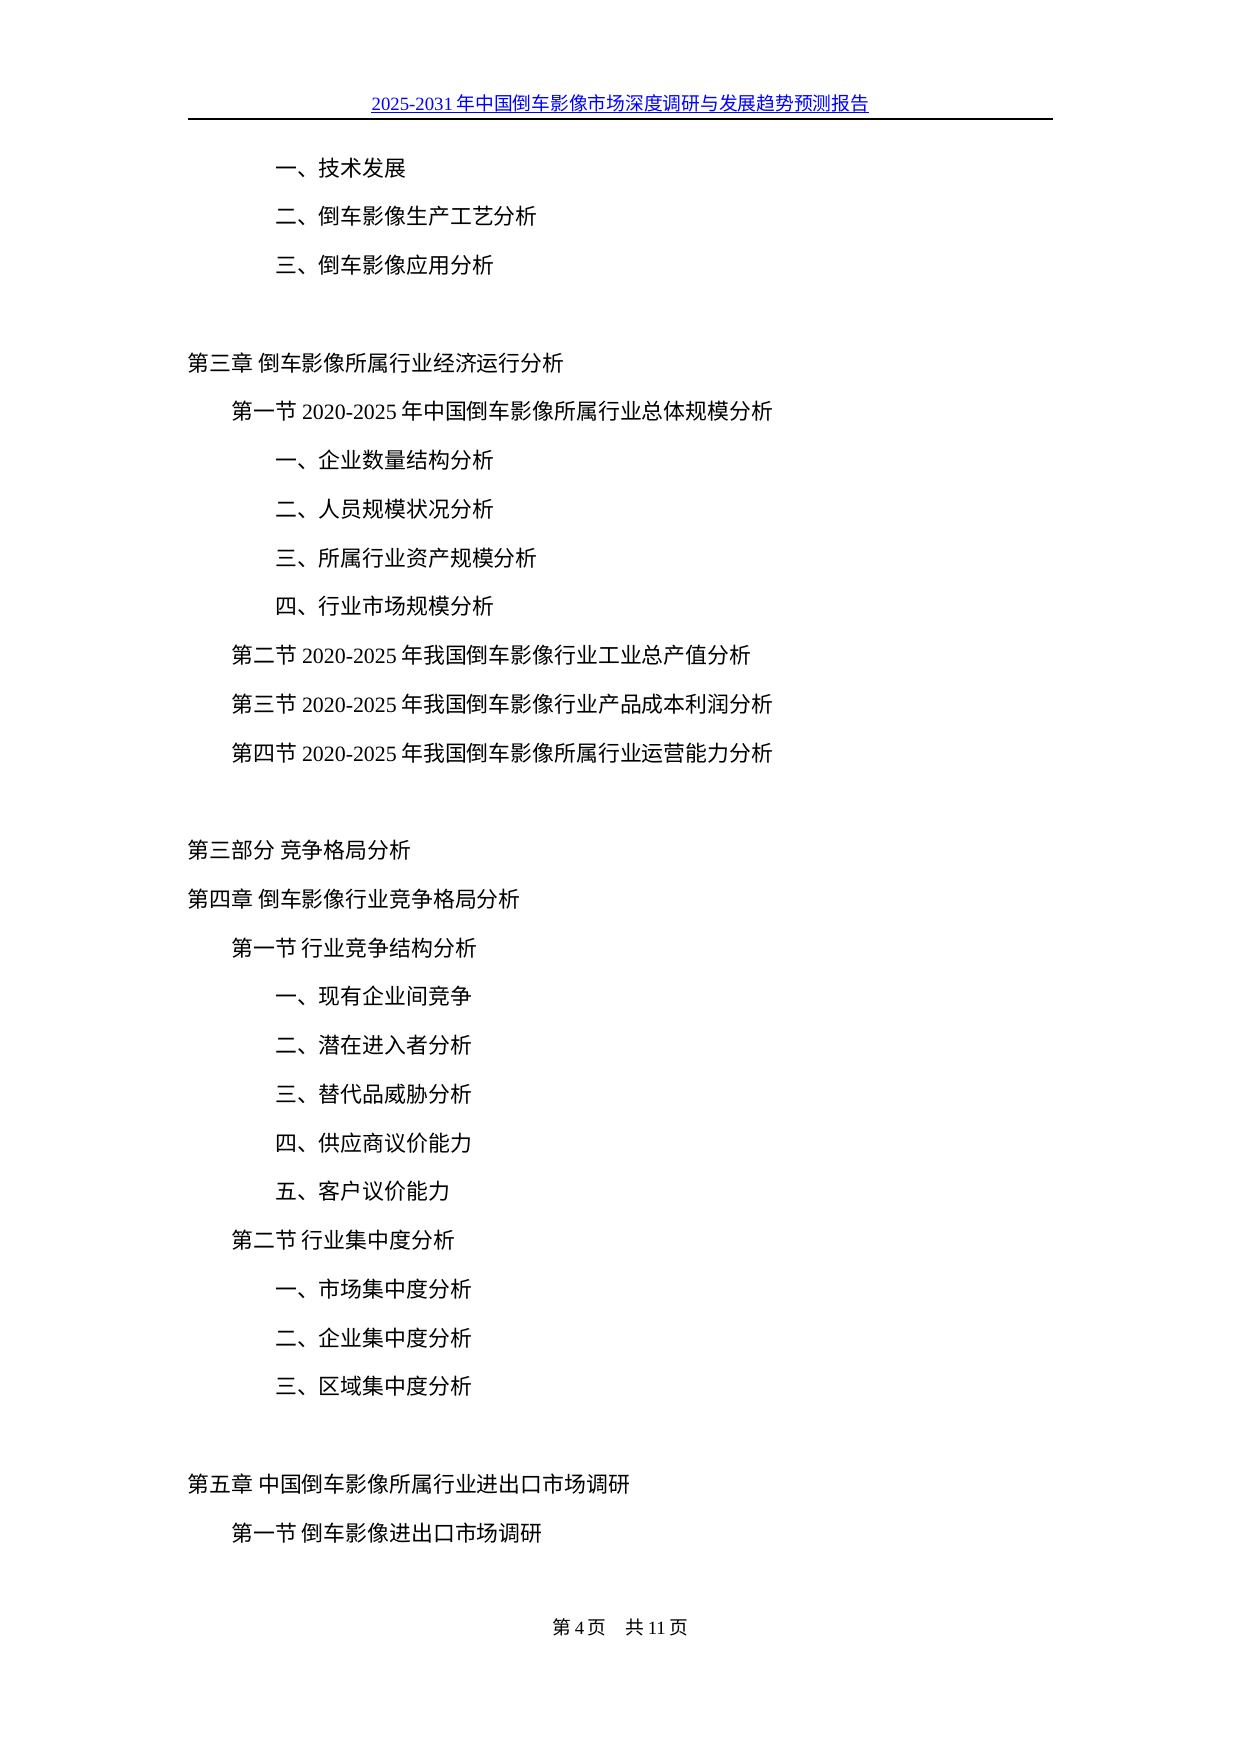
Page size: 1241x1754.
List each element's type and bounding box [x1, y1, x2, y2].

text [187, 150, 1053, 1548]
